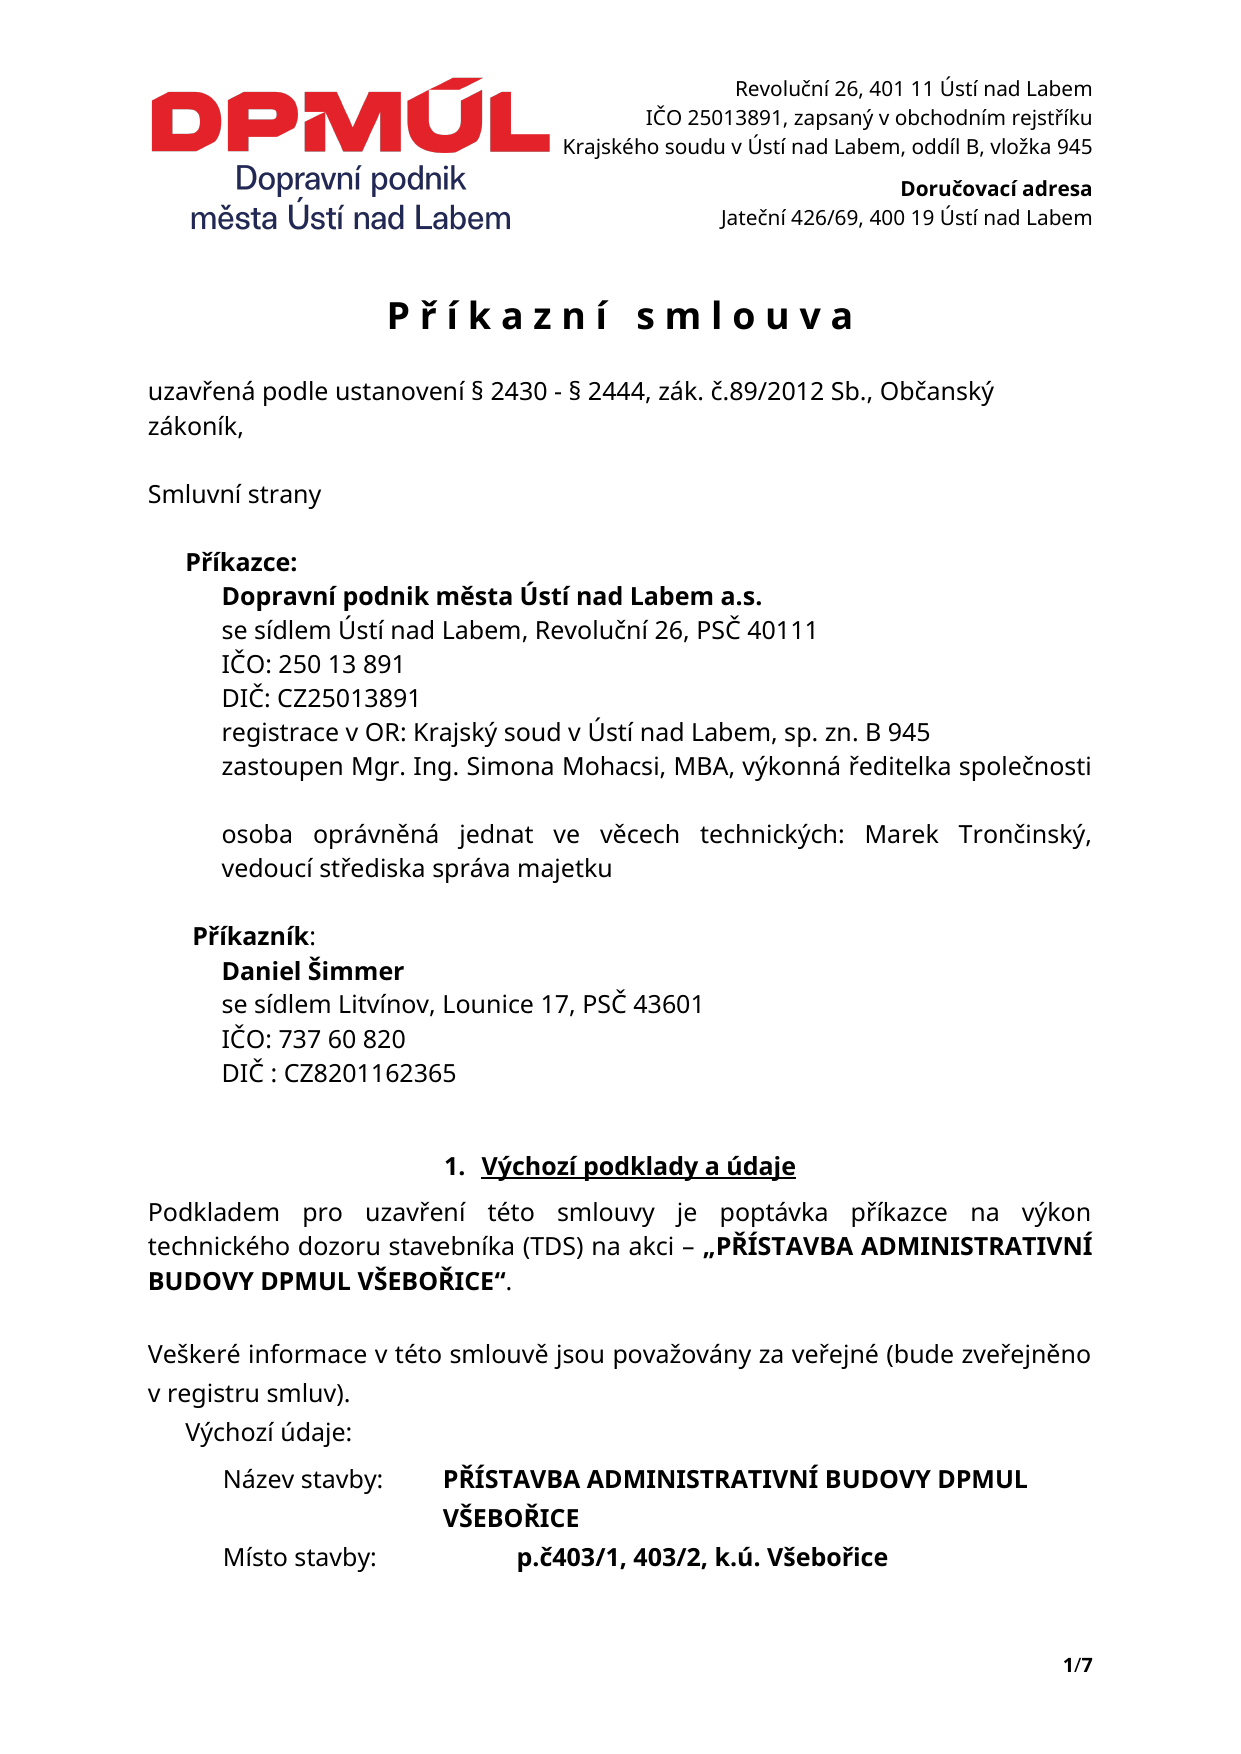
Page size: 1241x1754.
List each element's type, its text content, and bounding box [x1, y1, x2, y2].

text registrace v OR: Krajský soud v Ústí nad Labem, sp. zn. B 945 [148, 715, 1093, 749]
text uzavřená podle ustanovení § 2430 - § 2444, zák. č.89/2012 Sb., Občanský zákoník, [148, 374, 1093, 442]
text Podkladem pro uzavření této smlouvy je poptávka příkazce na výkon technického dozoru stavebníka (TDS) na akci – „PŘÍSTAVBA ADMINISTRATIVNÍ BUDOVY DPMUL VŠEBOŘICE“. [148, 1195, 1093, 1297]
text IČO: 250 13 891 [148, 647, 1093, 681]
text se sídlem Ústí nad Labem, Revoluční 26, PSČ 40111 [148, 612, 1093, 647]
text se sídlem Litvínov, Lounice 17, PSČ 43601 [148, 987, 1093, 1021]
text Veškeré informace v této smlouvě jsou považovány za veřejné (bude zveřejněno v registru smluv). [148, 1336, 1093, 1409]
text Příkazce: [185, 544, 1093, 578]
subtitle Výchozí podklady a údaje [148, 1148, 1093, 1182]
text Dopravní podnik města Ústí nad Labem a.s. [185, 578, 1093, 612]
text IČO: 737 60 820 [148, 1021, 1093, 1055]
picture [148, 74, 553, 233]
text Příkazník: [192, 919, 1093, 953]
text DIČ: CZ25013891 [148, 681, 1093, 715]
text P ř í k a z n í s m l o u v a [148, 289, 1093, 340]
text osoba oprávněná jednat ve věcech technických: Marek Trončinský, vedoucí střediska správa majetku [221, 817, 1093, 885]
text Smluvní strany [148, 476, 1093, 510]
text Místo stavby: p.č403/1, 403/2, k.ú. Všebořice [223, 1539, 1093, 1574]
text Výchozí údaje: [185, 1415, 1093, 1449]
text Název stavby: PŘÍSTAVBA ADMINISTRATIVNÍ BUDOVY DPMUL VŠEBOŘICE [223, 1461, 1093, 1534]
text DIČ : CZ8201162365 [148, 1055, 1093, 1089]
text Daniel Šimmer [185, 953, 1093, 987]
text zastoupen Mgr. Ing. Simona Mohacsi, MBA, výkonná ředitelka společnosti [148, 749, 1093, 817]
